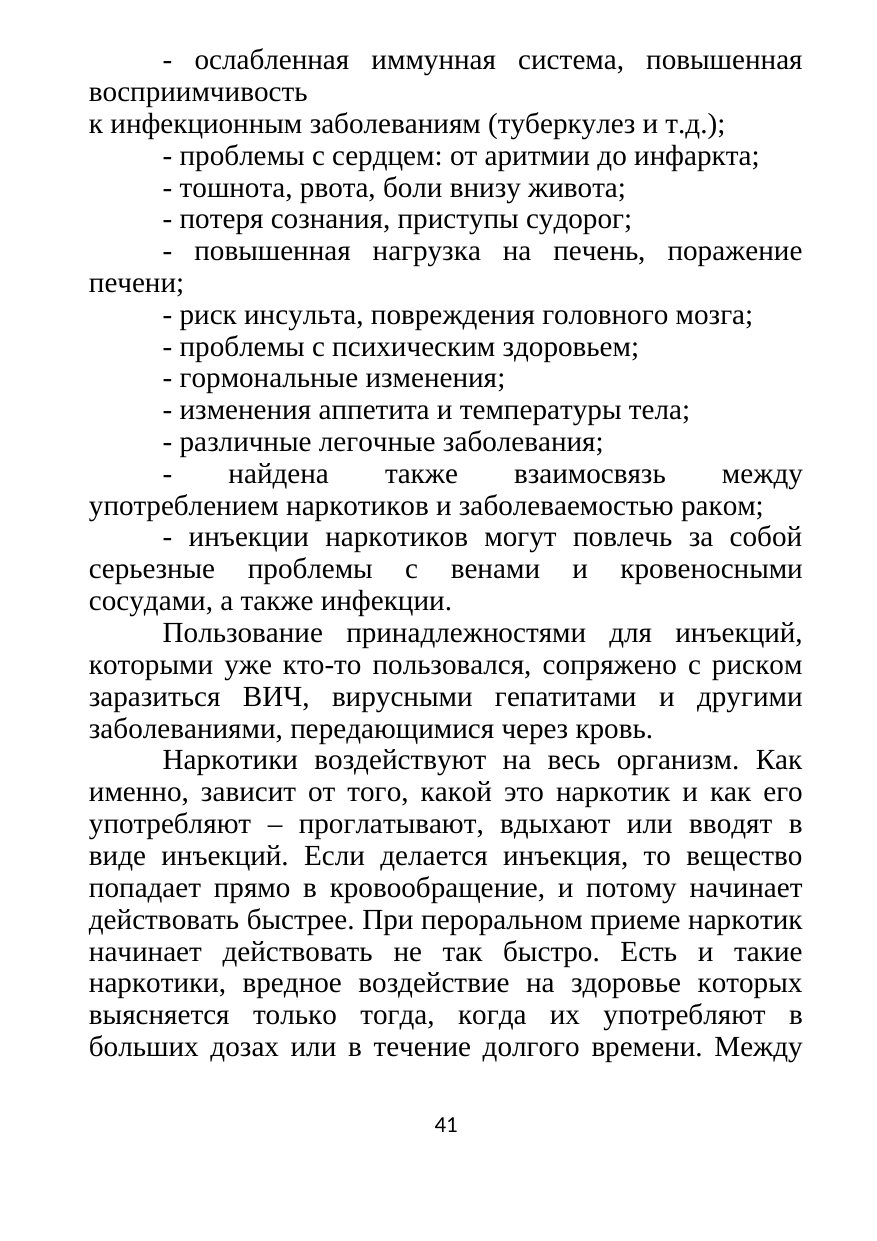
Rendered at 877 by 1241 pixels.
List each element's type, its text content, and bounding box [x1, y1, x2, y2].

text - риск инсульта, повреждения головного мозга; [89, 299, 803, 331]
text - инъекции наркотиков могут повлечь за собой серьезные проблемы с венами и кровеносными сосудами, а также инфекции. [89, 521, 803, 617]
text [89, 744, 803, 1063]
text - тошнота, рвота, боли внизу живота; [89, 172, 803, 203]
text - различные легочные заболевания; [89, 426, 803, 458]
text - ослабленная иммунная система, повышенная восприимчивость к инфекционным заболеваниям (туберкулез и т.д.); [89, 44, 803, 140]
text - проблемы с психическим здоровьем; [89, 331, 803, 362]
text Пользование принадлежностями для инъекций, которыми уже кто-то пользовался, сопряжено с риском заразиться ВИЧ, вирусными гепатитами и другими заболеваниями, передающимися через кровь. [89, 617, 803, 744]
text - потеря сознания, приступы судорог; [89, 203, 803, 235]
text - повышенная нагрузка на печень, поражение печени; [89, 235, 803, 299]
text - проблемы с сердцем: от аритмии до инфаркта; [89, 140, 803, 172]
text - гормональные изменения; [89, 362, 803, 394]
text - найдена также взаимосвязь между употреблением наркотиков и заболеваемостью раком; [89, 458, 803, 521]
text - изменения аппетита и температуры тела; [89, 394, 803, 426]
